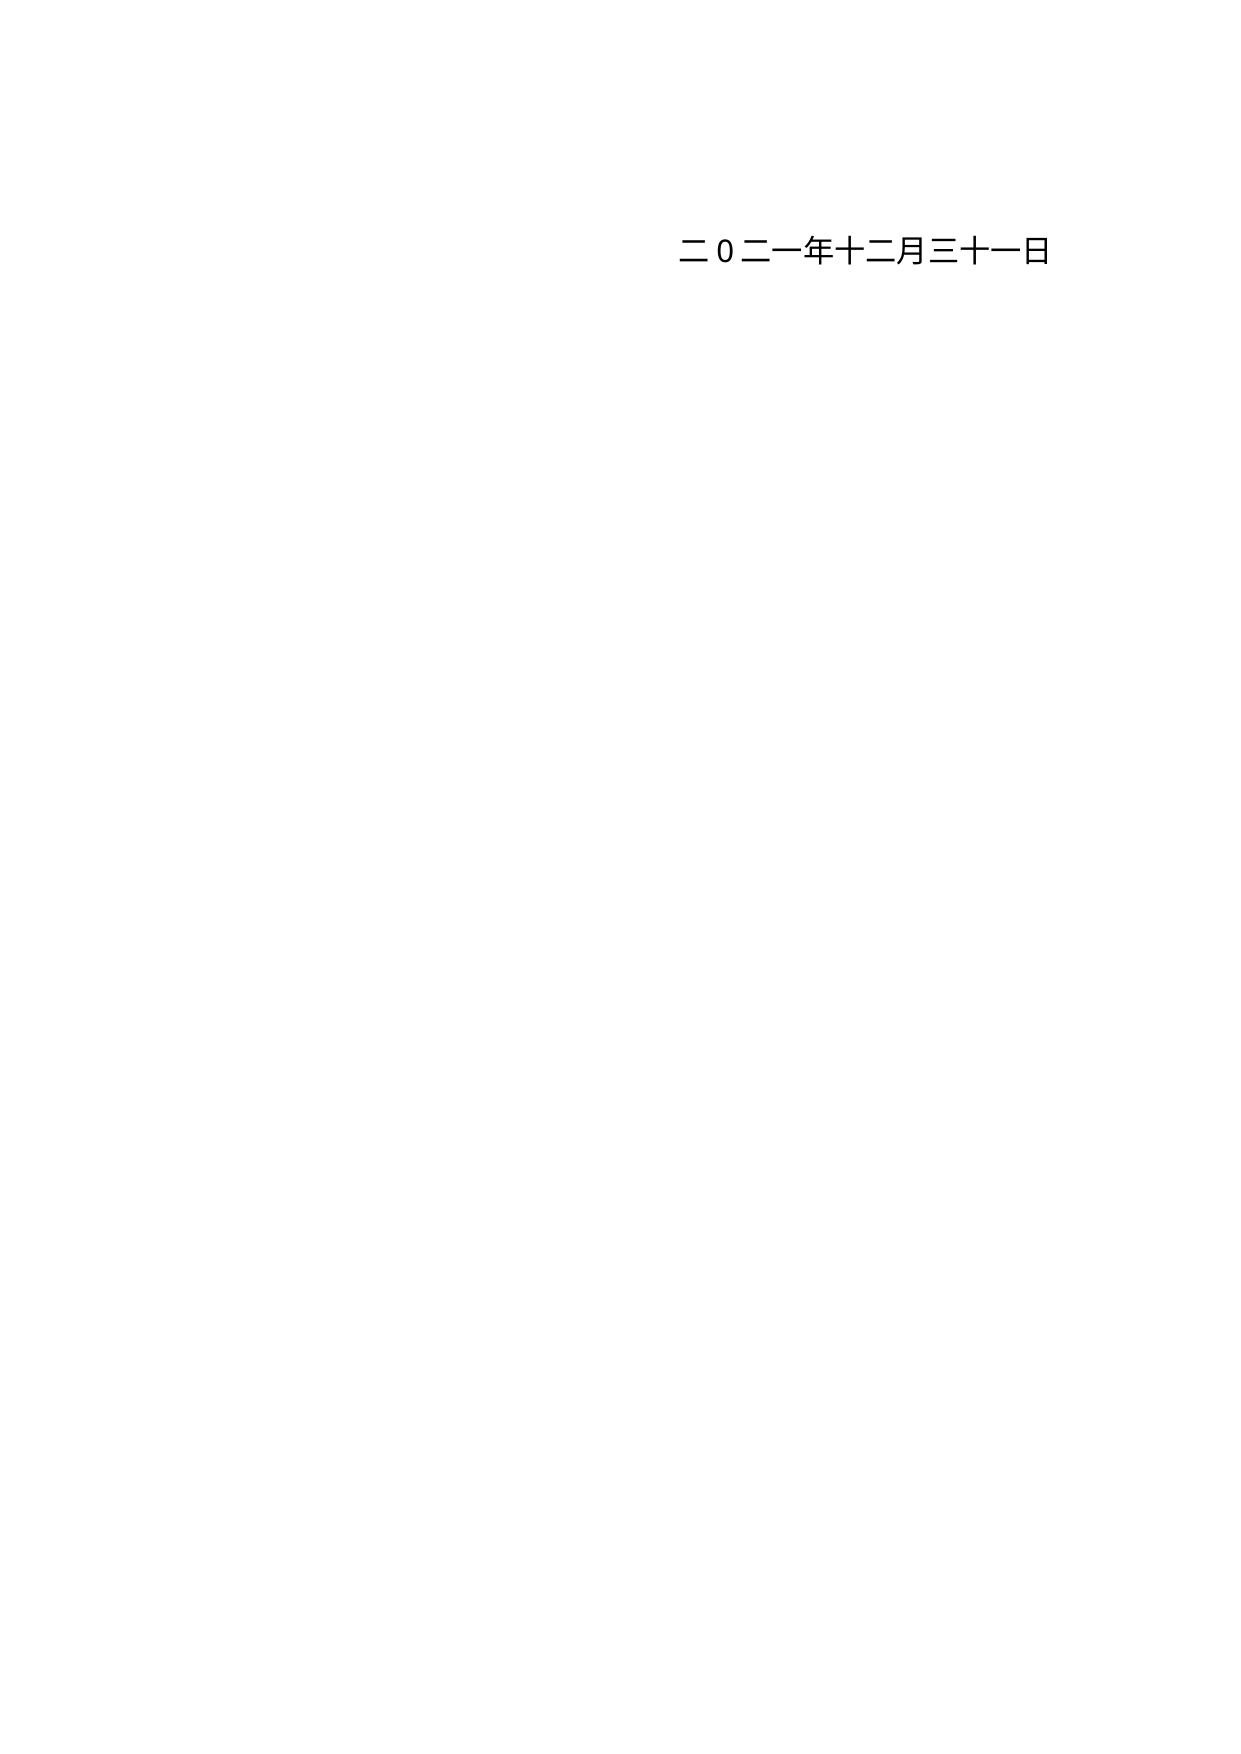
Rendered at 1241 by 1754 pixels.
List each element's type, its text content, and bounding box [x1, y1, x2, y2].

text 二0二一年十二月三十一日 [187, 212, 1053, 275]
